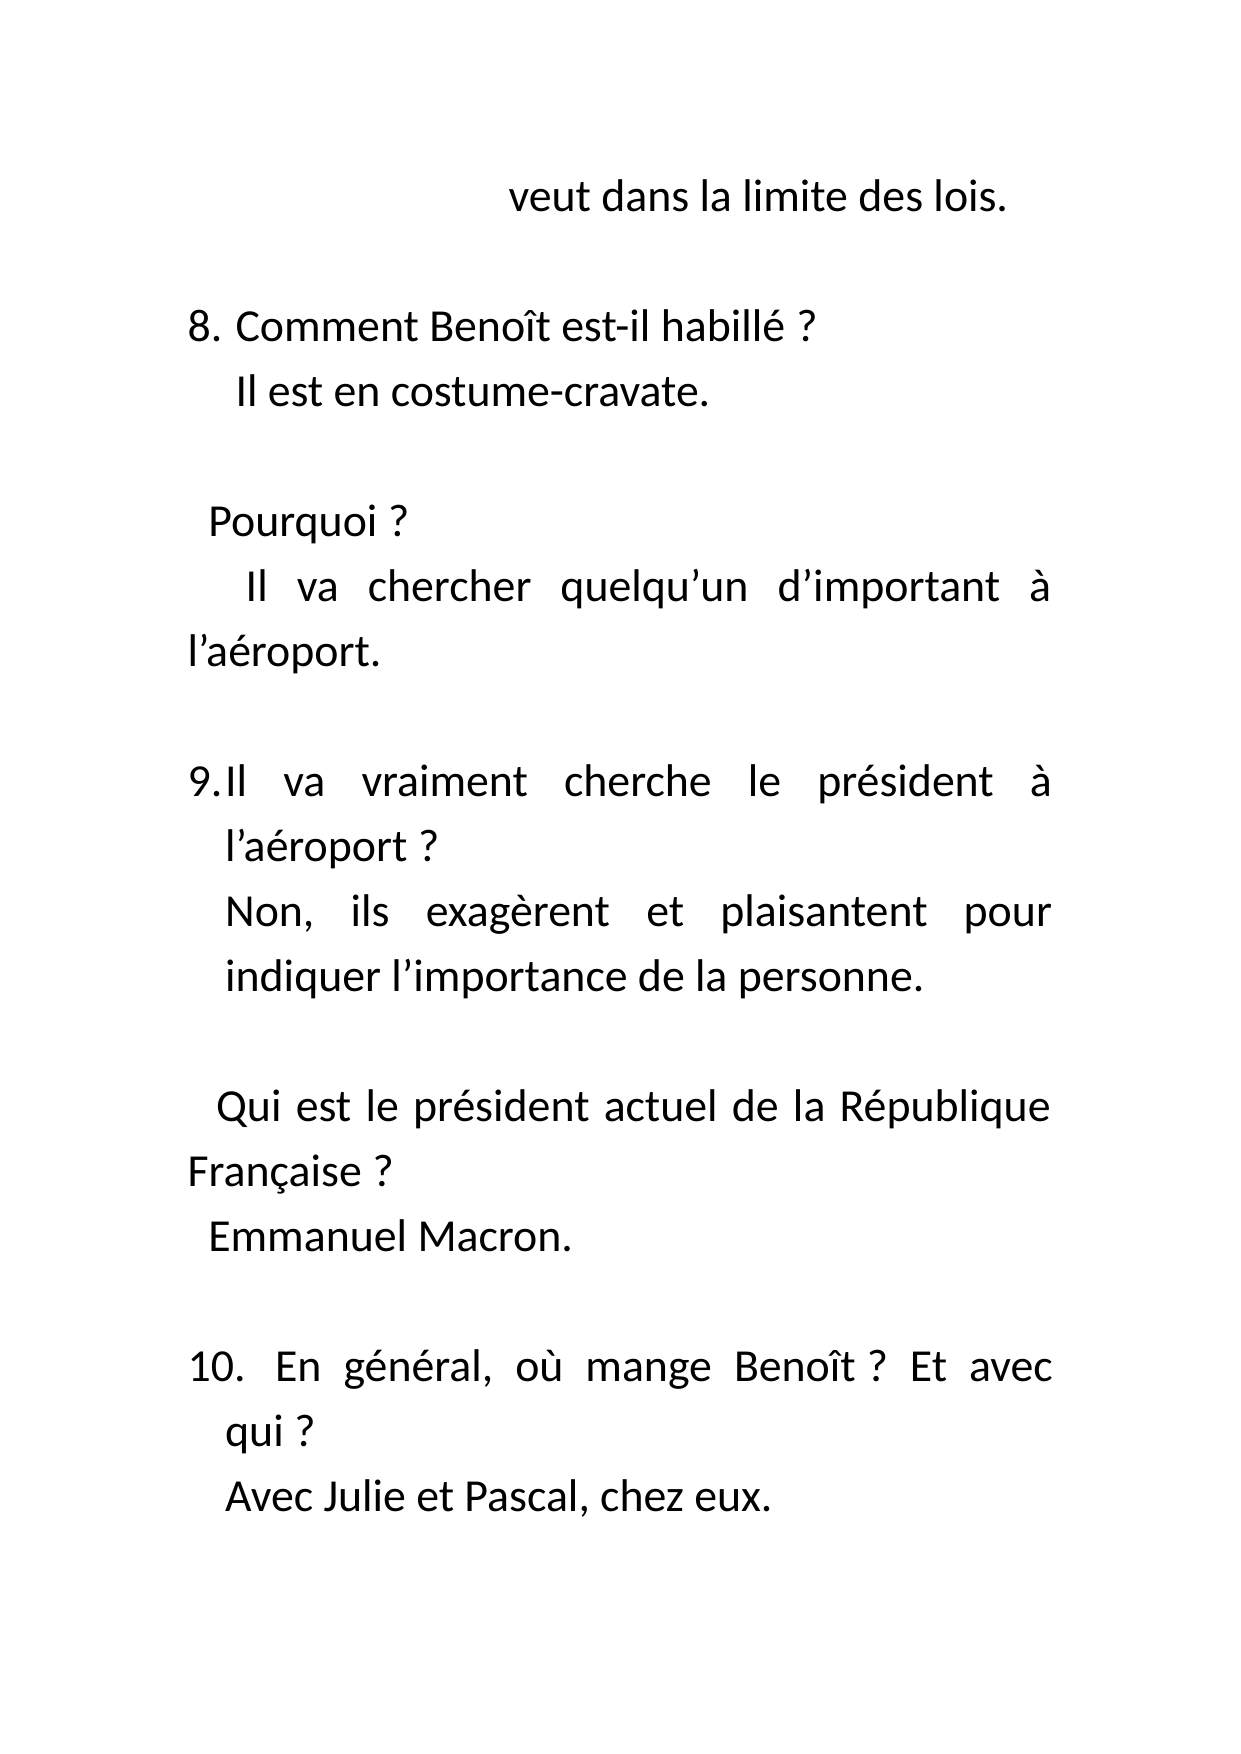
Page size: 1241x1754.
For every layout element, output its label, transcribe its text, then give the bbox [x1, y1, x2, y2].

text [187, 162, 1053, 227]
list En général, où mange Benoît ? Et avec qui ? [187, 1332, 1053, 1462]
text Qui est le président actuel de la République Française ? [187, 1072, 1053, 1202]
list Avec Julie et Pascal, chez eux. [225, 1462, 1053, 1527]
list Non, ils exagèrent et plaisantent pour indiquer l’importance de la personne. [225, 877, 1053, 1007]
list Il va vraiment cherche le président à l’aéroport ? [187, 747, 1053, 877]
text Pourquoi ? [187, 487, 1053, 552]
list Comment Benoît est-il habillé ? [187, 292, 1053, 357]
text Il va chercher quelqu’un d’important à l’aéroport. [187, 552, 1053, 682]
text Emmanuel Macron. [187, 1202, 1053, 1267]
list Il est en costume-cravate. [225, 357, 1053, 422]
